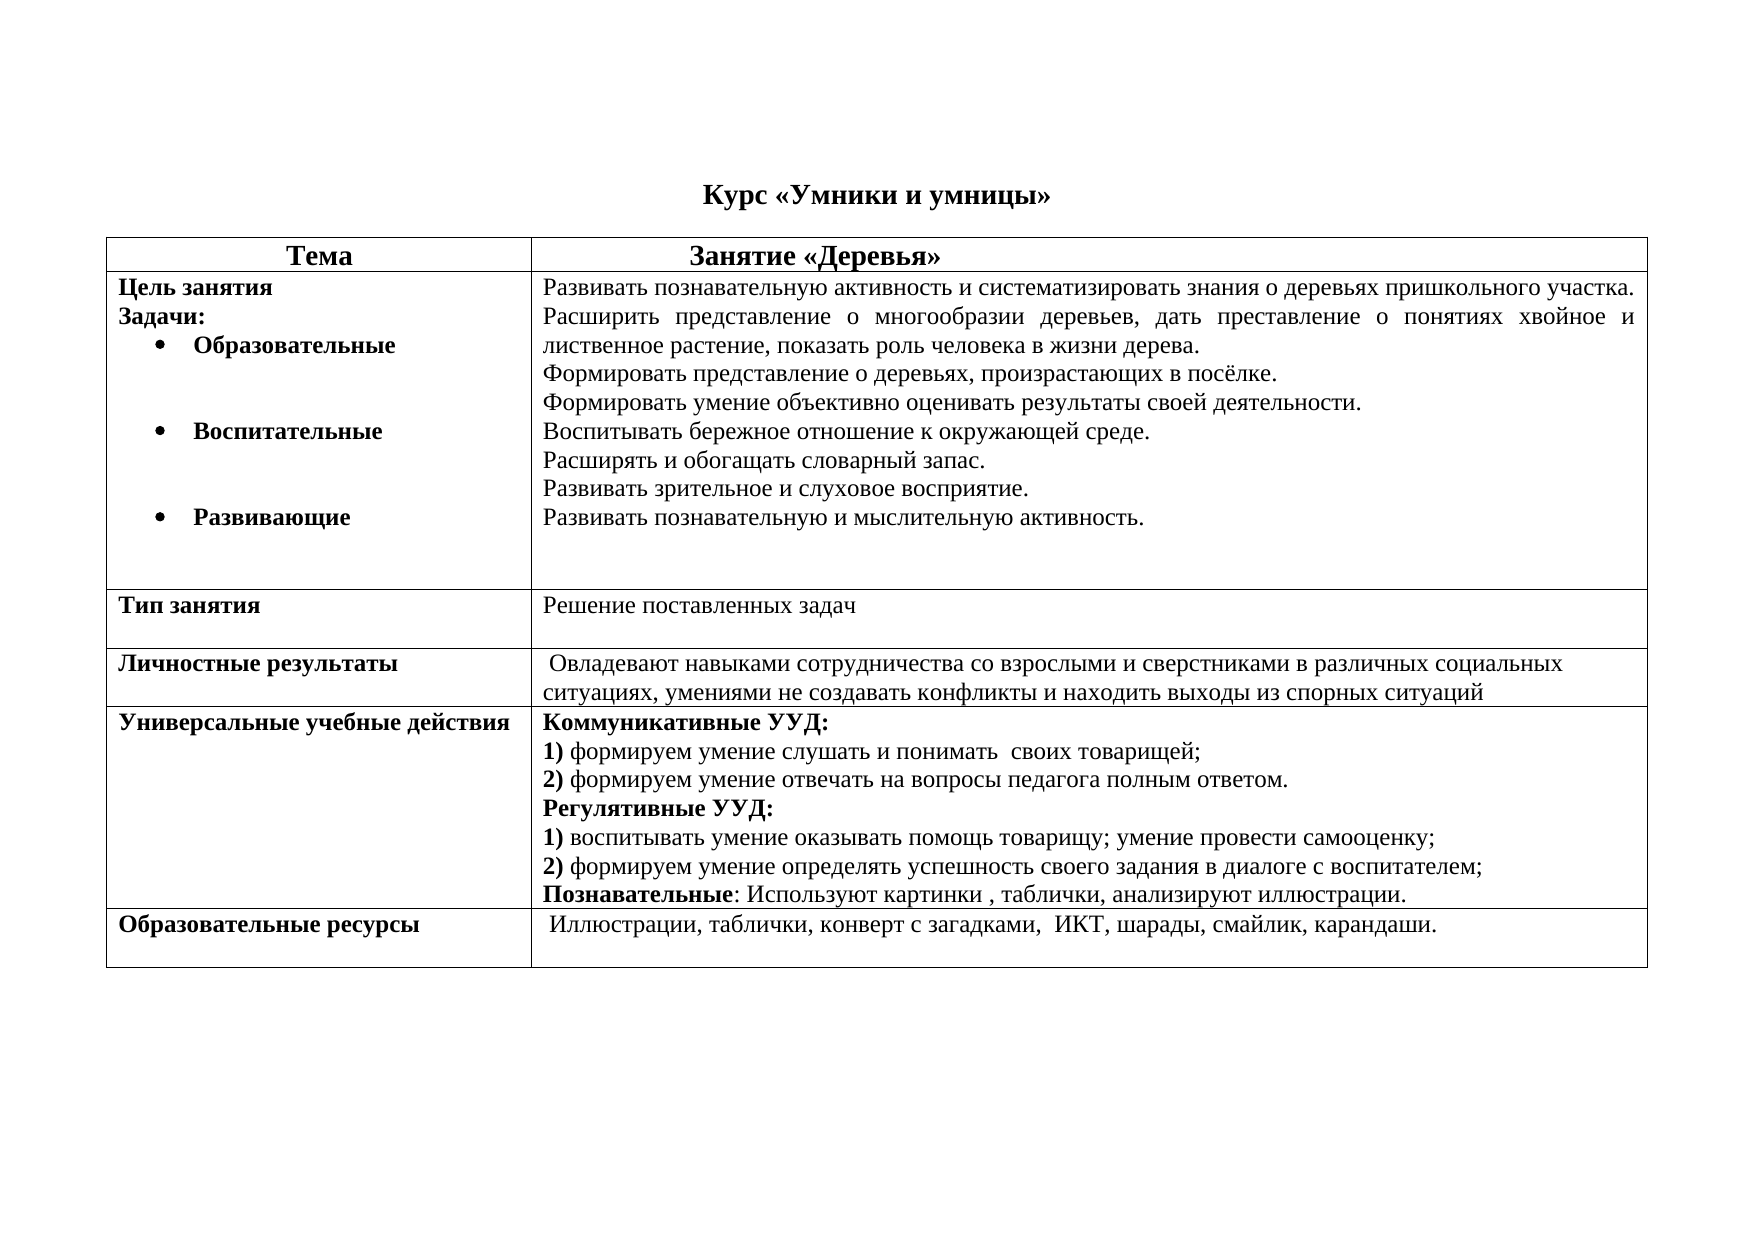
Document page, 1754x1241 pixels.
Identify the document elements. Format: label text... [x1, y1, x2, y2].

table_header Занятие «Деревья» [532, 238, 1647, 271]
table_cell Решение поставленных задач [532, 590, 1647, 647]
table_cell Овладевают навыками сотрудничества со взрослыми и сверстниками в различных социальных ситуациях, умениями не создавать конфликты и находить выходы из спорных ситуаций [532, 649, 1647, 706]
table_cell Развивать познавательную активность и систематизировать знания о деревьях пришкольного участка. Расширить представление о многообразии деревьев, дать преставление о понятиях хвойное и лиственное растение, показать роль человека в жизни дерева. Формировать представление о деревьях, произрастающих в посёлке. Формировать умение объективно оценивать результаты своей деятельности. Воспитывать бережное отношение к окружающей среде. Расширять и обогащать словарный запас. Развивать зрительное и слуховое восприятие. Развивать познавательную и мыслительную активность. [532, 272, 1647, 589]
table_cell Образовательные ресурсы [107, 909, 531, 967]
table_cell Универсальные учебные действия [107, 707, 531, 908]
table_header Тема [107, 238, 531, 271]
table_cell Цель занятия Задачи: Образовательные Воспитательные Развивающие [107, 272, 531, 589]
table_cell Личностные результаты [107, 649, 531, 706]
table_cell Иллюстрации, таблички, конверт с загадками, ИКТ, шарады, смайлик, карандаши. [532, 909, 1647, 967]
table_cell Коммуникативные УУД: 1) формируем умение слушать и понимать своих товарищей; 2) формируем умение отвечать на вопросы педагога полным ответом. Регулятивные УУД: 1) воспитывать умение оказывать помощь товарищу; умение провести самооценку; 2) формируем умение определять успешность своего задания в диалоге с воспитателем; Познавательные: Используют картинки , таблички, анализируют иллюстрации. [532, 707, 1647, 908]
table_cell Тип занятия [107, 590, 531, 647]
text Курс «Умники и умницы» [118, 177, 1636, 211]
